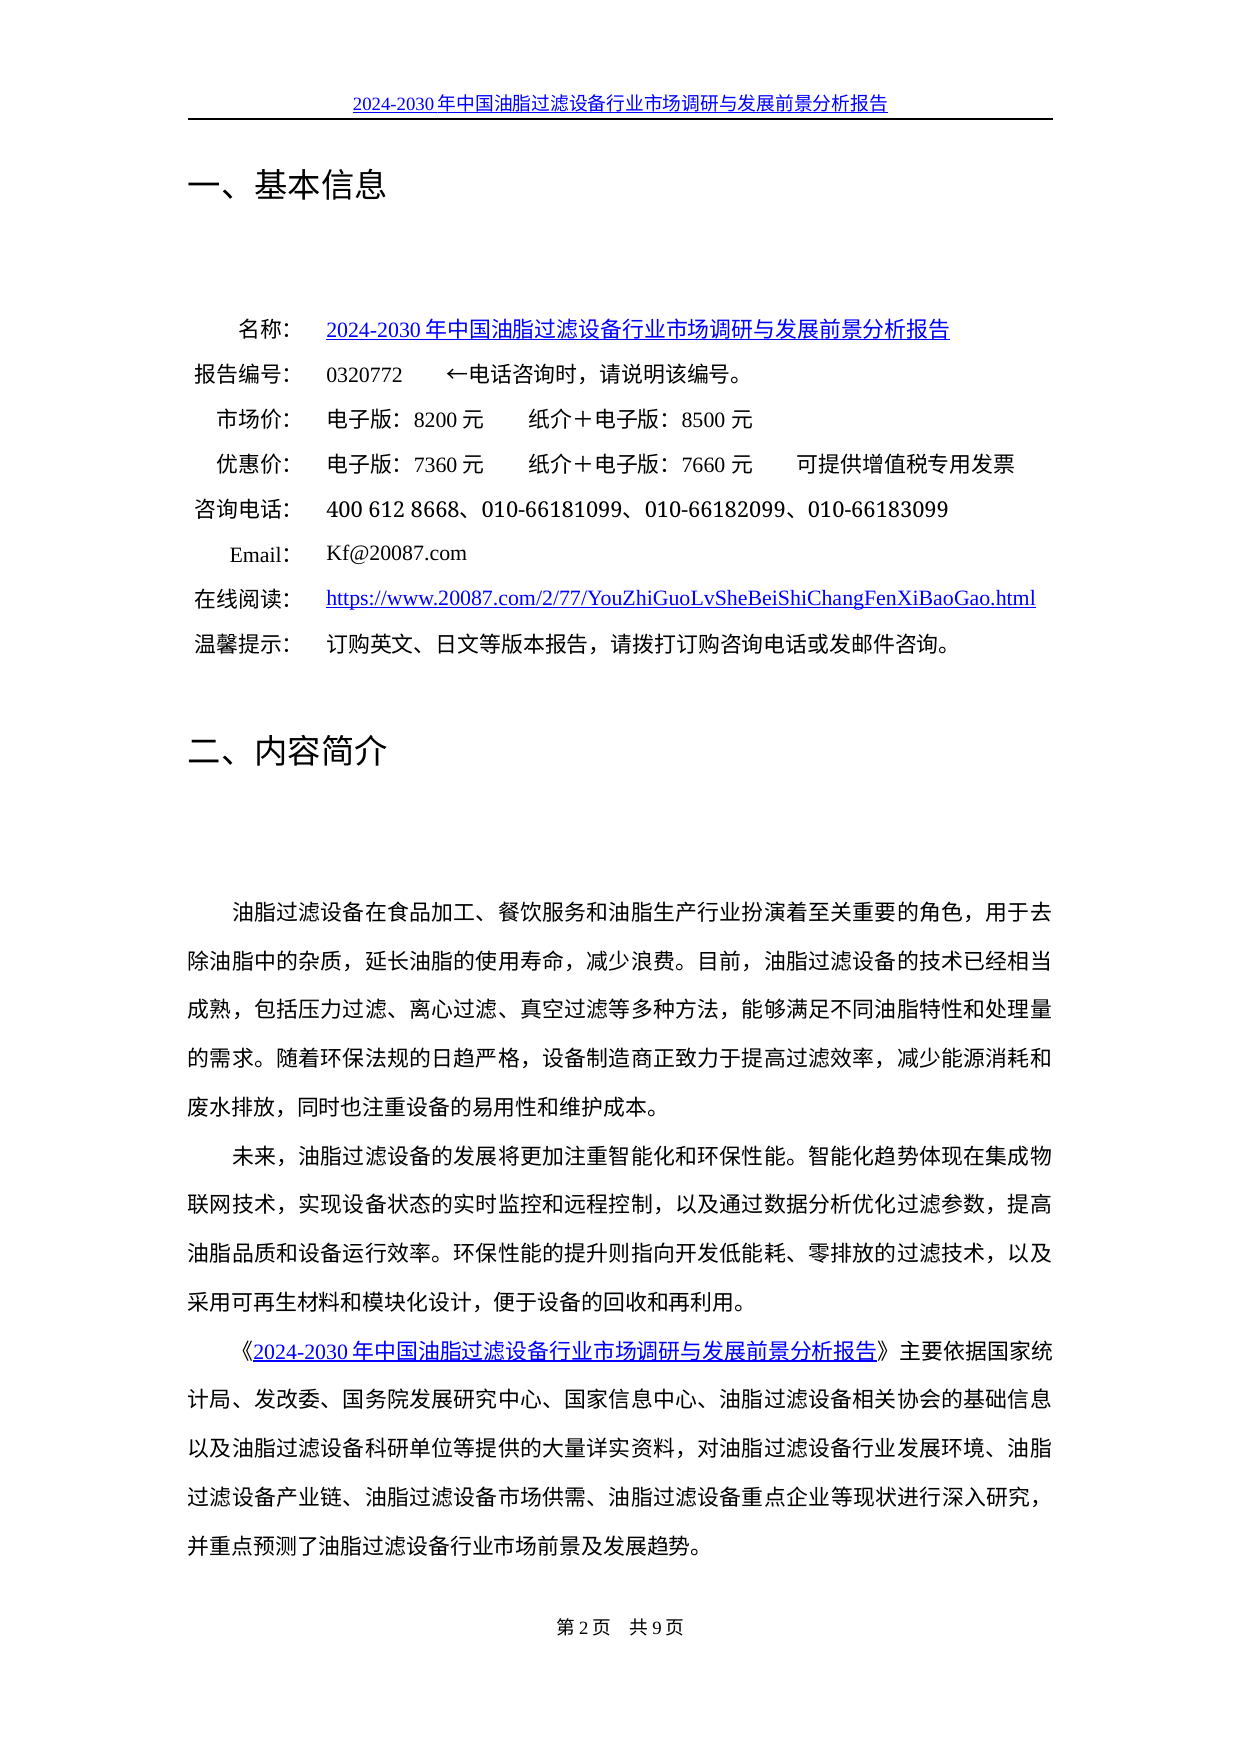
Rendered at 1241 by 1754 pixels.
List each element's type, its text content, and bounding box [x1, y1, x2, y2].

table_cell 咨询电话： [167, 492, 315, 537]
title 一、基本信息 [187, 150, 1053, 215]
title 二、内容简介 [187, 717, 1053, 782]
table_cell Kf@20087.com [315, 537, 1073, 582]
table_cell 0320772 ←电话咨询时，请说明该编号。 [315, 357, 1073, 402]
table_cell Email： [167, 537, 315, 582]
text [187, 894, 1053, 1561]
table_cell 市场价： [167, 402, 315, 447]
table_cell 在线阅读： [167, 582, 315, 627]
table_cell 报告编号： [167, 357, 315, 402]
table_header 2024-2030年中国油脂过滤设备行业市场调研与发展前景分析报告 [315, 312, 1073, 357]
table_cell [315, 582, 1073, 627]
table_header 名称： [167, 312, 315, 357]
table_cell 温馨提示： [167, 627, 315, 672]
table_cell 优惠价： [167, 447, 315, 492]
table_cell 订购英文、日文等版本报告，请拨打订购咨询电话或发邮件咨询。 [315, 627, 1073, 672]
table_cell 电子版：8200 元 纸介＋电子版：8500 元 [315, 402, 1073, 447]
table_cell 电子版：7360 元 纸介＋电子版：7660 元 可提供增值税专用发票 [315, 447, 1073, 492]
table_cell 400 612 8668、010-66181099、010-66182099、010-66183099 [315, 492, 1073, 537]
